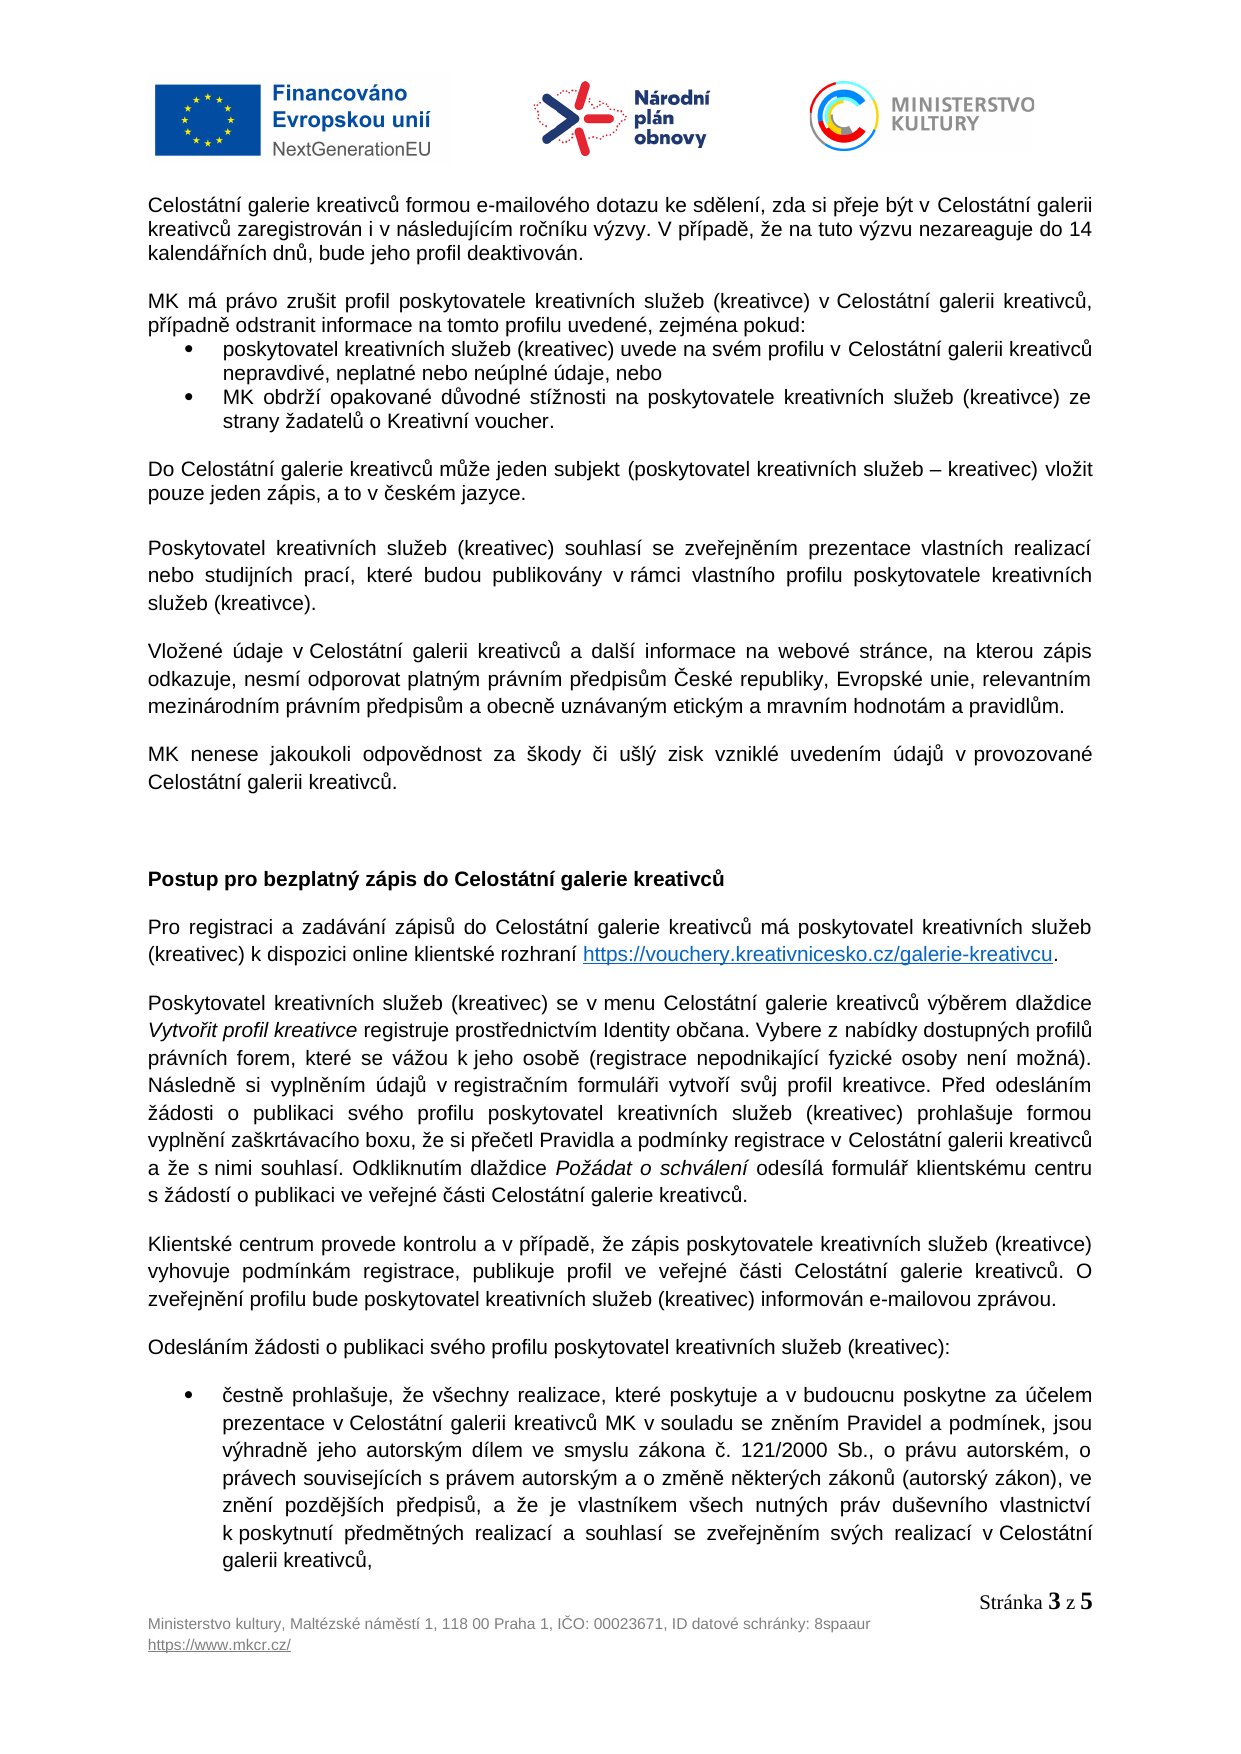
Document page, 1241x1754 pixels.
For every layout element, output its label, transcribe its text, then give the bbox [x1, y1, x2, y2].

picture [533, 81, 711, 156]
text Pro registraci a zadávání zápisů do Celostátní galerie kreativců má poskytovatel kreativních služeb (kreativec) k dispozici online klientské rozhraní https://vouchery.kreativnicesko.cz/galerie-kreativcu. [148, 915, 1093, 966]
text Poskytovatel kreativních služeb (kreativec) souhlasí se zveřejněním prezentace vlastních realizací nebo studijních prací, které budou publikovány v rámci vlastního profilu poskytovatele kreativních služeb (kreativce). [148, 536, 1093, 614]
list poskytovatel kreativních služeb (kreativec) uvede na svém profilu v Celostátní galerii kreativců nepravdivé, neplatné nebo neúplné údaje, nebo [185, 337, 1093, 385]
list čestně prohlašuje, že všechny realizace, které poskytuje a v budoucnu poskytne za účelem prezentace v Celostátní galerii kreativců MK v souladu se zněním Pravidel a podmínek, jsou výhradně jeho autorským dílem ve smyslu zákona č. 121/2000 Sb., o právu autorském, o právech souvisejících s právem autorským a o změně některých zákonů (autorský zákon), ve znění pozdějších předpisů, a že je vlastníkem všech nutných práv duševního vlastnictví k poskytnutí předmětných realizací a souhlasí se zveřejněním svých realizací v Celostátní galerii kreativců, [185, 1383, 1093, 1572]
text Poskytovatel kreativních služeb (kreativec) se v menu Celostátní galerie kreativců výběrem dlaždice Vytvořit profil kreativce registruje prostřednictvím Identity občana. Vybere z nabídky dostupných profilů právních forem, které se vážou k jeho osobě (registrace nepodnikající fyzické osoby není možná). Následně si vyplněním údajů v registračním formuláři vytvoří svůj profil kreativce. Před odesláním žádosti o publikaci svého profilu poskytovatel kreativních služeb (kreativec) prohlašuje formou vyplnění zaškrtávacího boxu, že si přečetl Pravidla a podmínky registrace v Celostátní galerii kreativců a že s nimi souhlasí. Odkliknutím dlaždice Požádat o schválení odesílá formulář klientskému centru s žádostí o publikaci ve veřejné části Celostátní galerie kreativců. [148, 991, 1093, 1207]
text Vložené údaje v Celostátní galerii kreativců a další informace na webové stránce, na kterou zápis odkazuje, nesmí odporovat platným právním předpisům České republiky, Evropské unie, relevantním mezinárodním právním předpisům a obecně uznávaným etickým a mravním hodnotám a pravidlům. [148, 639, 1093, 718]
text MK má právo zrušit profil poskytovatele kreativních služeb (kreativce) v Celostátní galerii kreativců, případně odstranit informace na tomto profilu uvedené, zejména pokud: [148, 289, 1093, 337]
picture [147, 73, 451, 165]
text Odesláním žádosti o publikaci svého profilu poskytovatel kreativních služeb (kreativec): [148, 1335, 1093, 1359]
text Postup pro bezplatný zápis do Celostátní galerie kreativců [148, 866, 1093, 890]
picture [809, 81, 1035, 151]
list MK obdrží opakované důvodné stížnosti na poskytovatele kreativních služeb (kreativce) ze strany žadatelů o Kreativní voucher. [185, 385, 1093, 433]
text MK nenese jakoukoli odpovědnost za škody či ušlý zisk vzniklé uvedením údajů v provozované Celostátní galerii kreativců. [148, 742, 1093, 794]
text Klientské centrum provede kontrolu a v případě, že zápis poskytovatele kreativních služeb (kreativce) vyhovuje podmínkám registrace, publikuje profil ve veřejné části Celostátní galerie kreativců. O zveřejnění profilu bude poskytovatel kreativních služeb (kreativec) informován e-mailovou zprávou. [148, 1231, 1093, 1310]
text Do Celostátní galerie kreativců může jeden subjekt (poskytovatel kreativních služeb – kreativec) vložit pouze jeden zápis, a to v českém jazyce. [148, 457, 1093, 505]
